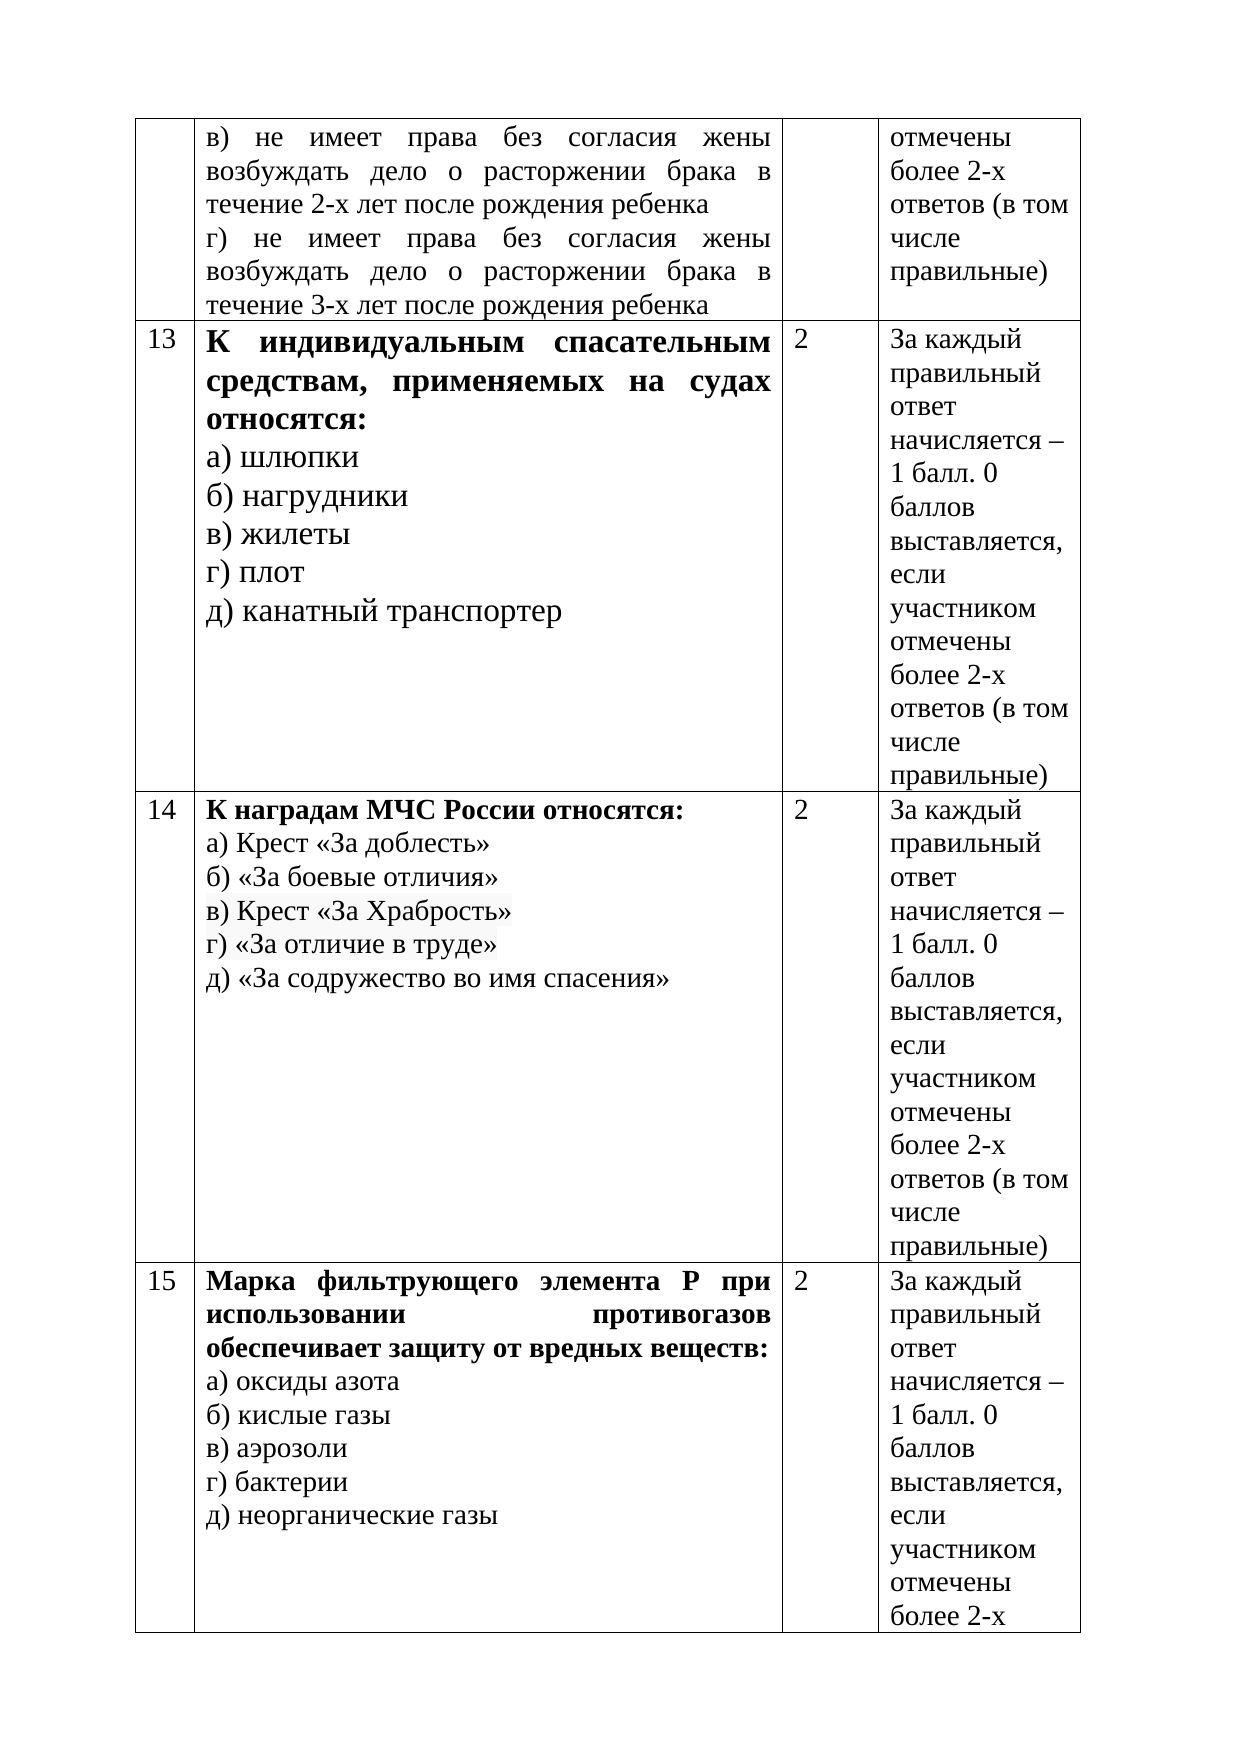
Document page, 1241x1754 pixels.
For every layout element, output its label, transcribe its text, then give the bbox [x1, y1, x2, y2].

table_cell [879, 119, 1080, 320]
table_cell За каждый правильный ответ начисляется – 1 балл. 0 баллов выставляется, если участником отмечены более 2-х ответов (в том числе правильные) [879, 321, 1080, 791]
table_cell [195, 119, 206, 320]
table_cell За каждый правильный ответ начисляется – 1 балл. 0 баллов выставляется, если участником отмечены более 2-х ответов (в том числе правильные) [879, 792, 1080, 1262]
table_cell 12 [136, 119, 194, 320]
table_cell 4 [783, 119, 878, 320]
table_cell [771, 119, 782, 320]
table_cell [879, 1263, 1080, 1632]
table_cell 2 [783, 792, 878, 1262]
table_cell 2 [783, 321, 878, 791]
table_cell К индивидуальным спасательным средствам, применяемых на судах относятся: а) шлюпки б) нагрудники в) жилеты г) плот д) канатный транспортер [195, 321, 782, 791]
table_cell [195, 1263, 782, 1632]
table_cell 2 [783, 1263, 878, 1632]
table_cell К наградам МЧС России относятся: а) Крест «За доблесть» б) «За боевые отличия» в) Крест «За Храбрость» г) «За отличие в труде» д) «За содружество во имя спасения» [195, 792, 782, 1262]
table_cell 13 [136, 321, 194, 791]
table_cell 14 [136, 792, 194, 1262]
table_cell 15 [136, 1263, 194, 1632]
